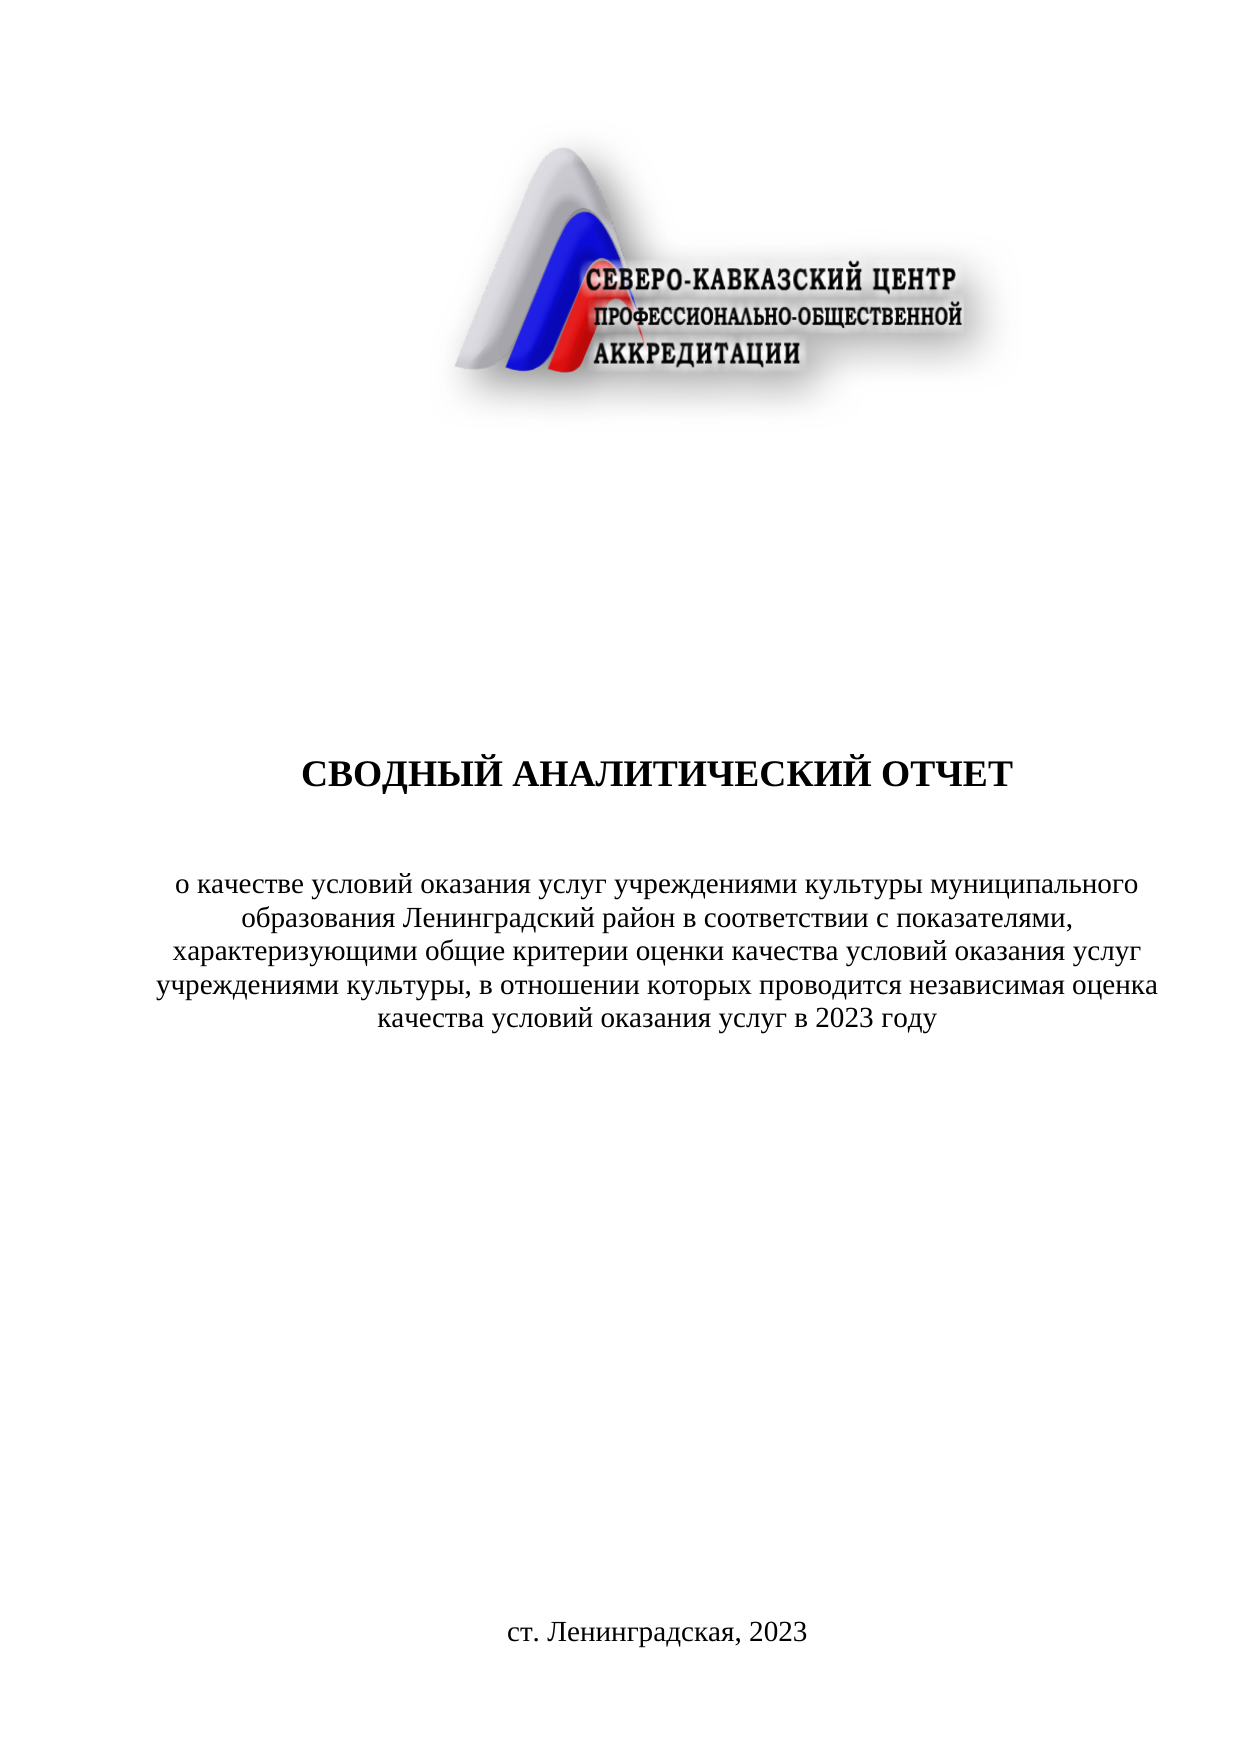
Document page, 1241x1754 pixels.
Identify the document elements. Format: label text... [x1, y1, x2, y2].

text ст. Ленинградская, 2023 [133, 1614, 1181, 1648]
picture [454, 147, 964, 375]
text о качестве условий оказания услуг учреждениями культуры муниципального образования Ленинградский район в соответствии с показателями, характеризующими общие критерии оценки качества условий оказания услуг учреждениями культуры, в отношении которых проводится независимая оценка качества условий оказания услуг в 2023 году [133, 866, 1181, 1034]
text СВОДНЫЙ АНАЛИТИЧЕСКИЙ ОТЧЕТ [133, 751, 1181, 794]
